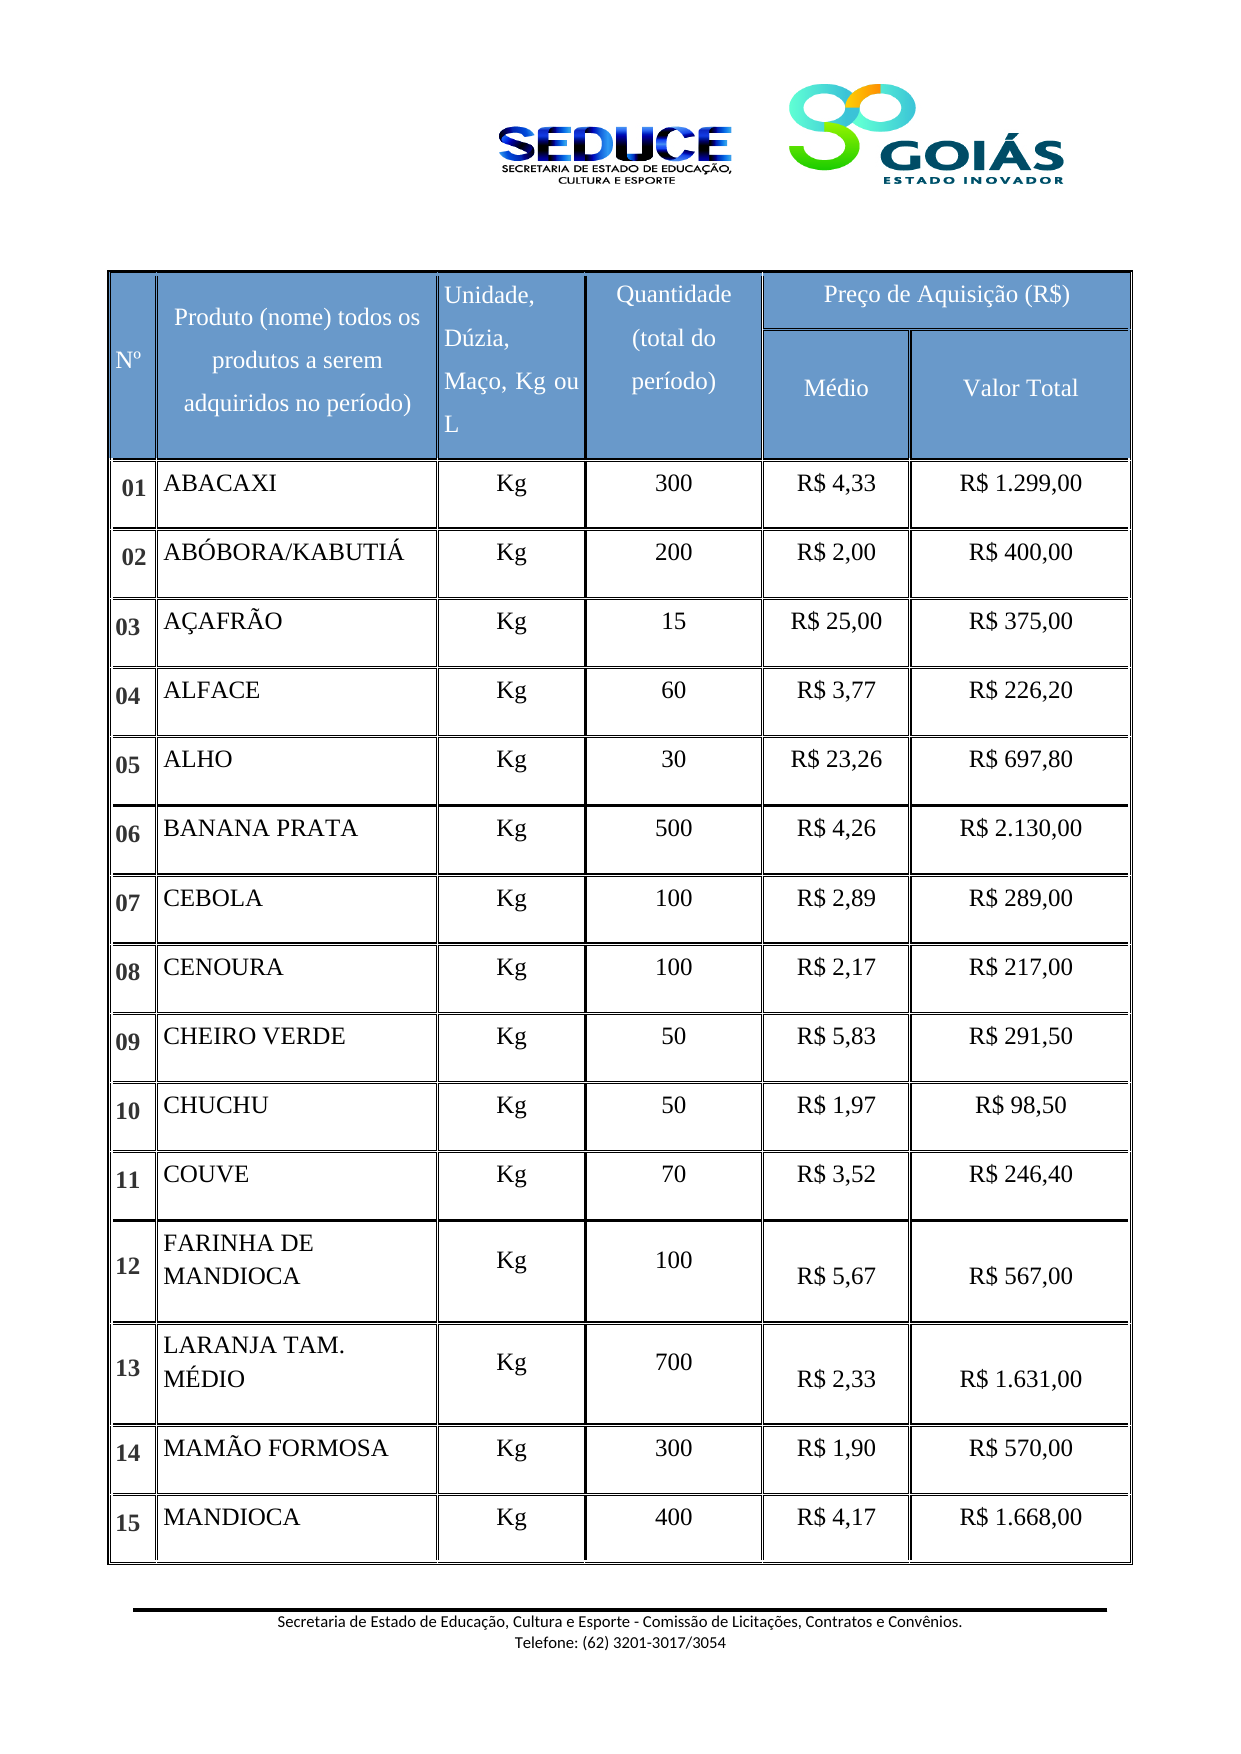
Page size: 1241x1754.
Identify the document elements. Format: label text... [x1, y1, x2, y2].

table_cell R$ 1,97 [764, 1084, 908, 1150]
table_cell 200 [587, 531, 761, 596]
table_cell R$ 2,89 [764, 877, 908, 942]
table_cell 100 [587, 877, 761, 942]
table_cell R$ 2,00 [764, 531, 908, 596]
table_header Quantidade (total do período) [585, 273, 762, 458]
table_cell R$ 25,00 [764, 600, 908, 666]
table_cell R$ 291,50 [912, 1011, 1130, 1081]
table_cell 14 [111, 1423, 155, 1492]
table_cell 400 [585, 1496, 762, 1562]
table_cell 700 [587, 1325, 761, 1423]
table_cell R$ 1.299,00 [912, 458, 1130, 527]
table_cell R$ 697,80 [910, 735, 1131, 804]
table_cell R$ 23,26 [764, 738, 908, 804]
table_cell 08 [111, 942, 155, 1011]
table_cell 500 [587, 807, 761, 873]
table_cell R$ 217,00 [912, 942, 1130, 1011]
table_cell Kg [439, 1222, 584, 1321]
table_cell 70 [587, 1153, 761, 1219]
table_cell 06 [111, 804, 155, 873]
table_cell 11 [109, 1150, 157, 1219]
table_cell CENOURA [158, 946, 436, 1011]
table_cell ALHO [158, 738, 436, 804]
table_cell R$ 2.130,00 [912, 804, 1130, 873]
table_cell Médio [764, 331, 908, 458]
table_header Produto (nome) todos os produtos a serem adquiridos no período) [157, 273, 438, 458]
table_cell BANANA PRATA [158, 807, 436, 873]
table_cell Kg [439, 600, 584, 666]
table_header Nº [111, 273, 157, 458]
table_cell R$ 4,33 [764, 462, 908, 527]
table_cell ABÓBORA/KABUTIÁ [158, 531, 436, 596]
table_cell Kg [439, 669, 584, 735]
table_cell R$ 4,17 [763, 1493, 910, 1562]
table_cell R$ 1.668,00 [910, 1493, 1130, 1562]
table_header Unidade, Dúzia, Maço, Kg ou L [438, 272, 585, 458]
table_cell R$ 567,00 [912, 1219, 1130, 1321]
table_cell R$ 5,67 [764, 1222, 908, 1321]
table_header Preço de Aquisição (R$) [763, 273, 1130, 328]
table_cell Kg [439, 462, 584, 527]
table_cell FARINHA DE MANDIOCA [158, 1222, 436, 1321]
table_cell 12 [111, 1219, 155, 1321]
picture [477, 73, 1108, 212]
table_cell Kg [439, 807, 584, 873]
table_cell R$ 2,17 [764, 946, 908, 1011]
table_cell Kg [439, 1325, 584, 1423]
table_cell R$ 98,50 [910, 1081, 1131, 1150]
table_cell 09 [111, 1011, 155, 1081]
table_cell 60 [587, 669, 761, 735]
table_cell COUVE [158, 1153, 436, 1219]
table_cell Kg [439, 1015, 584, 1081]
table_cell R$ 1,90 [764, 1427, 908, 1492]
table_cell MANDIOCA [157, 1496, 438, 1562]
table_cell Kg [439, 946, 584, 1011]
table_cell 30 [587, 738, 761, 804]
table_cell R$ 2,33 [764, 1325, 908, 1423]
table_cell 07 [111, 873, 155, 942]
table_cell 50 [587, 1084, 761, 1150]
table_cell R$ 3,52 [764, 1153, 908, 1219]
table_cell 15 [587, 600, 761, 666]
table_cell R$ 5,83 [764, 1015, 908, 1081]
table_cell Kg [439, 531, 584, 596]
table_cell R$ 289,00 [912, 873, 1130, 942]
table_cell Kg [439, 738, 584, 804]
table_cell Kg [439, 877, 584, 942]
table_cell 03 [111, 596, 155, 666]
table_cell CHEIRO VERDE [158, 1015, 436, 1081]
table_cell LARANJA TAM. MÉDIO [158, 1325, 436, 1423]
table_cell R$ 4,26 [764, 807, 908, 873]
table_cell 300 [587, 462, 761, 527]
table_cell Kg [439, 1153, 584, 1219]
table_cell R$ 570,00 [912, 1423, 1130, 1492]
table_cell 01 [111, 458, 155, 527]
table_cell 50 [587, 1015, 761, 1081]
table_cell R$ 3,77 [764, 669, 908, 735]
table_cell 300 [587, 1427, 761, 1492]
table_cell Kg [438, 1496, 585, 1562]
table_cell CEBOLA [158, 877, 436, 942]
table_cell 02 [111, 527, 155, 596]
table_cell Kg [439, 1084, 584, 1150]
table_cell R$ 246,40 [910, 1150, 1131, 1219]
table_cell CHUCHU [158, 1084, 436, 1150]
table_cell R$ 400,00 [912, 527, 1130, 596]
table_cell 04 [109, 666, 157, 735]
table_cell 05 [109, 735, 157, 804]
table_cell Kg [439, 1427, 584, 1492]
table_cell AÇAFRÃO [158, 600, 436, 666]
table_cell 15 [111, 1493, 157, 1562]
table_cell 100 [587, 946, 761, 1011]
table_cell R$ 1.631,00 [912, 1321, 1130, 1423]
table_cell 100 [587, 1222, 761, 1321]
table_cell 10 [109, 1081, 157, 1150]
table_cell ABACAXI [158, 462, 436, 527]
table_cell ALFACE [158, 669, 436, 735]
table_cell MAMÃO FORMOSA [158, 1427, 436, 1492]
table_cell 13 [111, 1321, 155, 1423]
table_cell Valor Total [910, 328, 1131, 458]
table_cell R$ 226,20 [910, 666, 1131, 735]
table_cell R$ 375,00 [912, 596, 1130, 666]
